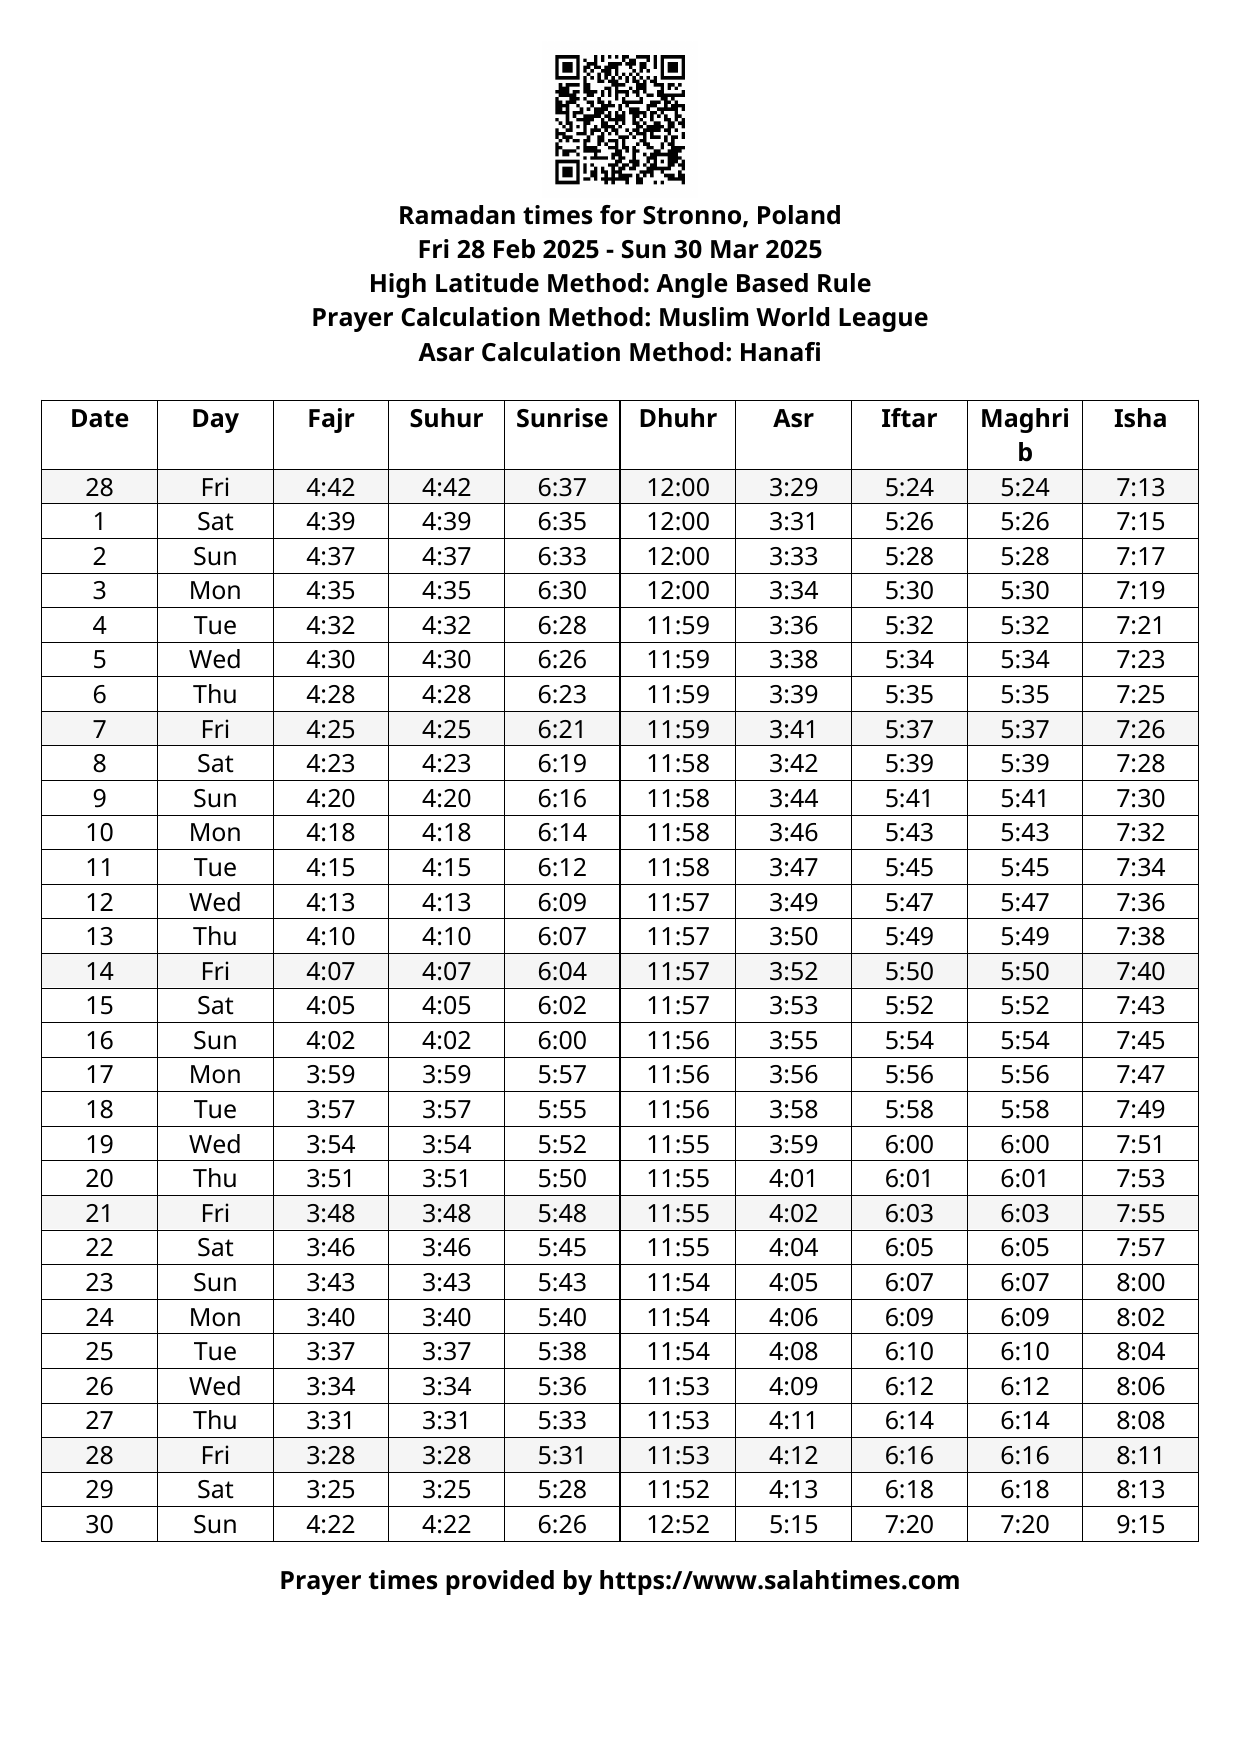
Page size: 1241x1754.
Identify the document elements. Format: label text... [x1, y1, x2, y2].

table_cell 11:59 [621, 677, 735, 711]
table_cell 3:59 [274, 1058, 388, 1091]
table_cell 6:33 [505, 539, 619, 572]
table_cell 6:10 [968, 1334, 1082, 1368]
table_cell 3:31 [736, 504, 851, 538]
table_cell 4 [42, 608, 157, 642]
table_cell Thu [158, 1404, 273, 1437]
table_cell 6:00 [505, 1023, 619, 1057]
table_cell 12:00 [621, 539, 735, 572]
table_cell 11:58 [621, 746, 735, 780]
table_cell Fri [158, 470, 273, 503]
table_cell 5:50 [852, 954, 967, 987]
table_cell 5:58 [968, 1092, 1082, 1126]
table_cell 5 [42, 643, 157, 676]
table_cell 3:44 [736, 781, 851, 814]
table_cell 5:52 [852, 989, 967, 1022]
table_header Dhuhr [621, 401, 735, 469]
table_cell 3:46 [736, 816, 851, 849]
table_cell 5:32 [968, 608, 1082, 642]
table_cell 6:16 [968, 1438, 1082, 1472]
table_cell 6:23 [505, 677, 619, 711]
table_cell Wed [158, 1369, 273, 1402]
table_cell 7:45 [1083, 1023, 1198, 1057]
table_cell 4:25 [389, 712, 504, 745]
table_cell 3:31 [274, 1404, 388, 1437]
table_cell 6:01 [968, 1161, 1082, 1195]
table_cell 5:56 [852, 1058, 967, 1091]
table_cell 6:12 [968, 1369, 1082, 1402]
table_cell 5:55 [505, 1092, 619, 1126]
table_cell 12:52 [621, 1507, 735, 1541]
table_cell 6:26 [505, 643, 619, 676]
table_cell Sun [158, 781, 273, 814]
table_cell 5:50 [968, 954, 1082, 987]
table_cell 4:37 [389, 539, 504, 572]
table_cell 11:53 [621, 1404, 735, 1437]
table_cell 5:30 [852, 574, 967, 607]
table_cell 4:32 [274, 608, 388, 642]
table_cell 5:31 [505, 1438, 619, 1472]
table_cell 4:32 [389, 608, 504, 642]
table_cell 3:48 [389, 1196, 504, 1229]
table_cell 5:58 [852, 1092, 967, 1126]
table_cell 11:56 [621, 1058, 735, 1091]
table_cell 11:59 [621, 643, 735, 676]
table_cell Thu [158, 677, 273, 711]
table_cell 7:30 [1083, 781, 1198, 814]
table_cell 4:02 [274, 1023, 388, 1057]
table_cell 4:05 [389, 989, 504, 1022]
table_cell 9:15 [1083, 1507, 1198, 1541]
table_cell 4:22 [389, 1507, 504, 1541]
table_cell 6:09 [505, 885, 619, 918]
table_cell 4:35 [389, 574, 504, 607]
table_cell 3:25 [274, 1473, 388, 1506]
table_cell 6:10 [852, 1334, 967, 1368]
table_cell 3:58 [736, 1092, 851, 1126]
table_cell 11:53 [621, 1438, 735, 1472]
table_cell 12:00 [621, 504, 735, 538]
table_cell 11:58 [621, 816, 735, 849]
table_cell 3:57 [274, 1092, 388, 1126]
table_cell 7 [42, 712, 157, 745]
table_cell 27 [42, 1404, 157, 1437]
table_cell 7:40 [1083, 954, 1198, 987]
table_cell 3:50 [736, 919, 851, 953]
table_header Suhur [389, 401, 504, 469]
table_cell Fri [158, 712, 273, 745]
table_cell 6 [42, 677, 157, 711]
table_cell 5:40 [505, 1300, 619, 1333]
table_cell 11:55 [621, 1231, 735, 1264]
text High Latitude Method: Angle Based Rule [42, 266, 1198, 300]
table_cell 4:05 [274, 989, 388, 1022]
table_cell 12:00 [621, 574, 735, 607]
table_cell 6:12 [852, 1369, 967, 1402]
table_cell 6:18 [968, 1473, 1082, 1506]
table_cell 21 [42, 1196, 157, 1229]
table_cell 4:04 [736, 1231, 851, 1264]
table_cell 14 [42, 954, 157, 987]
table_header Maghrib [968, 401, 1082, 469]
table_cell 4:02 [389, 1023, 504, 1057]
table_cell 4:15 [389, 850, 504, 884]
picture [542, 41, 699, 198]
table_cell 3:41 [736, 712, 851, 745]
table_cell 11:52 [621, 1473, 735, 1506]
table_cell 11 [42, 850, 157, 884]
table_cell 5:41 [968, 781, 1082, 814]
table_cell 7:20 [968, 1507, 1082, 1541]
table_cell 22 [42, 1231, 157, 1264]
table_cell 6:14 [505, 816, 619, 849]
table_cell 4:13 [389, 885, 504, 918]
table_cell 9 [42, 781, 157, 814]
table_cell 3:28 [274, 1438, 388, 1472]
table_header Day [158, 401, 273, 469]
table_cell 11:54 [621, 1300, 735, 1333]
table_cell 7:17 [1083, 539, 1198, 572]
table_cell 11:56 [621, 1092, 735, 1126]
table_cell 3:34 [736, 574, 851, 607]
table_cell 8:00 [1083, 1265, 1198, 1299]
table_cell 5:43 [968, 816, 1082, 849]
table_cell 4:39 [389, 504, 504, 538]
table_cell 5:34 [968, 643, 1082, 676]
table_cell 6:09 [968, 1300, 1082, 1333]
table_cell 6:05 [852, 1231, 967, 1264]
table_cell 3:34 [389, 1369, 504, 1402]
table_cell 28 [42, 1438, 157, 1472]
table_cell 3:39 [736, 677, 851, 711]
table_cell 5:28 [968, 539, 1082, 572]
table_cell 4:18 [274, 816, 388, 849]
table_cell 4:23 [389, 746, 504, 780]
table_cell Sun [158, 1265, 273, 1299]
table_cell 4:02 [736, 1196, 851, 1229]
table_cell 13 [42, 919, 157, 953]
table_cell 4:06 [736, 1300, 851, 1333]
table_cell 4:07 [389, 954, 504, 987]
table_cell Sat [158, 746, 273, 780]
table_cell 7:32 [1083, 816, 1198, 849]
table_cell Tue [158, 1092, 273, 1126]
table_cell 4:30 [389, 643, 504, 676]
table_cell 4:22 [274, 1507, 388, 1541]
table_cell 16 [42, 1023, 157, 1057]
table_cell 19 [42, 1127, 157, 1160]
table_cell Sat [158, 989, 273, 1022]
table_cell 6:03 [852, 1196, 967, 1229]
table_cell 26 [42, 1369, 157, 1402]
table_cell 3:42 [736, 746, 851, 780]
table_cell 6:07 [968, 1265, 1082, 1299]
table_cell 18 [42, 1092, 157, 1126]
table_cell 6:35 [505, 504, 619, 538]
table_cell 3:46 [274, 1231, 388, 1264]
table_cell 11:57 [621, 885, 735, 918]
table_cell 7:49 [1083, 1092, 1198, 1126]
table_cell 5:54 [852, 1023, 967, 1057]
table_cell Wed [158, 885, 273, 918]
table_cell 3:59 [389, 1058, 504, 1091]
table_cell 3:59 [736, 1127, 851, 1160]
text Ramadan times for Stronno, Poland [42, 198, 1198, 232]
table_cell 8 [42, 746, 157, 780]
table_cell 3:38 [736, 643, 851, 676]
table_cell Thu [158, 1161, 273, 1195]
table_cell 5:48 [505, 1196, 619, 1229]
table_cell 7:23 [1083, 643, 1198, 676]
table_cell 4:42 [274, 470, 388, 503]
table_cell Mon [158, 1058, 273, 1091]
table_cell 3:47 [736, 850, 851, 884]
table_cell 5:28 [505, 1473, 619, 1506]
table_cell Tue [158, 850, 273, 884]
text Asar Calculation Method: Hanafi [42, 334, 1198, 368]
table_cell 7:26 [1083, 712, 1198, 745]
table_cell 3 [42, 574, 157, 607]
table_cell 3:43 [389, 1265, 504, 1299]
table_cell 7:13 [1083, 470, 1198, 503]
table_cell 4:13 [736, 1473, 851, 1506]
table_cell Wed [158, 1127, 273, 1160]
table_cell 5:33 [505, 1404, 619, 1437]
table_cell 12 [42, 885, 157, 918]
table_cell 17 [42, 1058, 157, 1091]
table_cell 3:54 [274, 1127, 388, 1160]
table_cell 4:09 [736, 1369, 851, 1402]
table_cell 30 [42, 1507, 157, 1541]
table_cell 6:18 [852, 1473, 967, 1506]
table_cell 5:47 [968, 885, 1082, 918]
table_cell 29 [42, 1473, 157, 1506]
table_cell 6:09 [852, 1300, 967, 1333]
table_cell 25 [42, 1334, 157, 1368]
table_cell 23 [42, 1265, 157, 1299]
table_cell 6:21 [505, 712, 619, 745]
table_cell 8:13 [1083, 1473, 1198, 1506]
table_cell 6:14 [968, 1404, 1082, 1437]
table_cell 5:54 [968, 1023, 1082, 1057]
table_cell 6:28 [505, 608, 619, 642]
table_cell 6:00 [968, 1127, 1082, 1160]
table_cell 8:11 [1083, 1438, 1198, 1472]
table_cell Fri [158, 954, 273, 987]
table_cell 11:57 [621, 919, 735, 953]
table_cell 4:12 [736, 1438, 851, 1472]
table_cell 7:34 [1083, 850, 1198, 884]
table_cell 3:57 [389, 1092, 504, 1126]
table_cell 7:15 [1083, 504, 1198, 538]
table_cell 2 [42, 539, 157, 572]
table_cell 5:34 [852, 643, 967, 676]
table_cell 3:37 [389, 1334, 504, 1368]
table_cell 5:26 [852, 504, 967, 538]
text Prayer times provided by https://www.salahtimes.com [42, 1563, 1198, 1597]
table_cell 5:52 [505, 1127, 619, 1160]
table_cell 3:40 [274, 1300, 388, 1333]
table_cell 3:53 [736, 989, 851, 1022]
table_cell Sun [158, 1023, 273, 1057]
table_cell Tue [158, 1334, 273, 1368]
table_cell 3:51 [389, 1161, 504, 1195]
table_cell 6:37 [505, 470, 619, 503]
table_cell 4:10 [389, 919, 504, 953]
text Prayer Calculation Method: Muslim World League [42, 300, 1198, 334]
table_cell 6:02 [505, 989, 619, 1022]
table_cell 5:36 [505, 1369, 619, 1402]
table_cell 4:35 [274, 574, 388, 607]
table_cell Sat [158, 1231, 273, 1264]
table_cell 4:23 [274, 746, 388, 780]
table_cell 5:52 [968, 989, 1082, 1022]
table_cell 6:04 [505, 954, 619, 987]
table_cell 4:42 [389, 470, 504, 503]
table_cell 11:59 [621, 608, 735, 642]
table_cell 5:50 [505, 1161, 619, 1195]
table_cell 3:55 [736, 1023, 851, 1057]
table_cell 5:26 [968, 504, 1082, 538]
table_cell 5:28 [852, 539, 967, 572]
table_cell 11:58 [621, 781, 735, 814]
table_cell 4:18 [389, 816, 504, 849]
table_cell 8:06 [1083, 1369, 1198, 1402]
table_cell 11:59 [621, 712, 735, 745]
table_cell Sun [158, 1507, 273, 1541]
table_cell Fri [158, 1438, 273, 1472]
table_header Fajr [274, 401, 388, 469]
table_cell Sun [158, 539, 273, 572]
table_cell 11:55 [621, 1127, 735, 1160]
table_cell 4:25 [274, 712, 388, 745]
table_cell 6:05 [968, 1231, 1082, 1264]
table_cell 5:30 [968, 574, 1082, 607]
table_cell 4:20 [389, 781, 504, 814]
table_cell 11:55 [621, 1161, 735, 1195]
table_cell Mon [158, 816, 273, 849]
table_cell 8:04 [1083, 1334, 1198, 1368]
table_cell Wed [158, 643, 273, 676]
table_cell Thu [158, 919, 273, 953]
table_cell 11:56 [621, 1023, 735, 1057]
table_cell 7:51 [1083, 1127, 1198, 1160]
table_cell 5:57 [505, 1058, 619, 1091]
table_cell 7:55 [1083, 1196, 1198, 1229]
table_cell 20 [42, 1161, 157, 1195]
table_cell 5:32 [852, 608, 967, 642]
table_cell 11:54 [621, 1265, 735, 1299]
table_cell 4:11 [736, 1404, 851, 1437]
table_cell 6:12 [505, 850, 619, 884]
table_cell 5:24 [968, 470, 1082, 503]
table_cell 6:26 [505, 1507, 619, 1541]
table_cell 3:28 [389, 1438, 504, 1472]
table_cell 3:33 [736, 539, 851, 572]
table_cell 5:35 [852, 677, 967, 711]
table_cell 5:37 [852, 712, 967, 745]
table_cell 10 [42, 816, 157, 849]
table_cell 15 [42, 989, 157, 1022]
table_cell 5:15 [736, 1507, 851, 1541]
table_cell 3:31 [389, 1404, 504, 1437]
table_cell 7:53 [1083, 1161, 1198, 1195]
table_cell 11:58 [621, 850, 735, 884]
table_cell 4:15 [274, 850, 388, 884]
table_cell 4:28 [274, 677, 388, 711]
table_cell 5:56 [968, 1058, 1082, 1091]
table_cell 3:29 [736, 470, 851, 503]
table_cell 11:55 [621, 1196, 735, 1229]
table_cell 7:47 [1083, 1058, 1198, 1091]
table_cell 3:46 [389, 1231, 504, 1264]
table_cell 3:25 [389, 1473, 504, 1506]
table_cell 4:05 [736, 1265, 851, 1299]
table_header Date [42, 401, 157, 469]
table_cell 4:39 [274, 504, 388, 538]
table_cell 6:07 [505, 919, 619, 953]
table_cell 4:07 [274, 954, 388, 987]
table_cell 5:39 [968, 746, 1082, 780]
table_cell 8:02 [1083, 1300, 1198, 1333]
table_cell 11:54 [621, 1334, 735, 1368]
table_cell 3:36 [736, 608, 851, 642]
table_cell 4:08 [736, 1334, 851, 1368]
table_cell 3:52 [736, 954, 851, 987]
table_cell 4:37 [274, 539, 388, 572]
table_cell Mon [158, 1300, 273, 1333]
table_cell 5:49 [968, 919, 1082, 953]
table_header Asr [736, 401, 851, 469]
table_cell 4:10 [274, 919, 388, 953]
table_cell 6:03 [968, 1196, 1082, 1229]
table_cell 28 [42, 470, 157, 503]
table_cell 6:16 [505, 781, 619, 814]
table_cell 4:13 [274, 885, 388, 918]
table_cell 7:19 [1083, 574, 1198, 607]
table_header Iftar [852, 401, 967, 469]
table_cell 3:37 [274, 1334, 388, 1368]
table_cell 3:51 [274, 1161, 388, 1195]
table_cell 3:40 [389, 1300, 504, 1333]
table_cell 6:07 [852, 1265, 967, 1299]
table_cell 5:47 [852, 885, 967, 918]
table_cell 1 [42, 504, 157, 538]
table_cell 6:19 [505, 746, 619, 780]
table_cell 11:57 [621, 954, 735, 987]
table_cell 8:08 [1083, 1404, 1198, 1437]
table_cell 5:41 [852, 781, 967, 814]
table_cell 3:49 [736, 885, 851, 918]
table_cell 5:43 [505, 1265, 619, 1299]
table_cell 5:24 [852, 470, 967, 503]
table_cell 6:14 [852, 1404, 967, 1437]
table_cell 5:45 [852, 850, 967, 884]
table_cell 3:43 [274, 1265, 388, 1299]
table_cell 5:45 [968, 850, 1082, 884]
table_cell 5:43 [852, 816, 967, 849]
table_cell 5:49 [852, 919, 967, 953]
table_cell 7:28 [1083, 746, 1198, 780]
table_cell 6:30 [505, 574, 619, 607]
table_cell 7:43 [1083, 989, 1198, 1022]
table_cell 5:45 [505, 1231, 619, 1264]
table_cell 4:28 [389, 677, 504, 711]
table_cell 11:53 [621, 1369, 735, 1402]
table_cell Fri [158, 1196, 273, 1229]
table_cell 6:16 [852, 1438, 967, 1472]
table_cell 4:20 [274, 781, 388, 814]
table_cell 3:34 [274, 1369, 388, 1402]
table_cell 7:21 [1083, 608, 1198, 642]
table_cell 5:35 [968, 677, 1082, 711]
table_header Isha [1083, 401, 1198, 469]
table_cell 7:36 [1083, 885, 1198, 918]
table_cell 7:25 [1083, 677, 1198, 711]
table_cell 7:38 [1083, 919, 1198, 953]
table_header Sunrise [505, 401, 619, 469]
table_cell 3:54 [389, 1127, 504, 1160]
table_cell Mon [158, 574, 273, 607]
table_cell 24 [42, 1300, 157, 1333]
table_cell 5:38 [505, 1334, 619, 1368]
table_cell Sat [158, 1473, 273, 1506]
table_cell 11:57 [621, 989, 735, 1022]
table_cell 7:57 [1083, 1231, 1198, 1264]
table_cell 3:56 [736, 1058, 851, 1091]
table_cell 3:48 [274, 1196, 388, 1229]
table_cell 5:39 [852, 746, 967, 780]
table_cell 6:01 [852, 1161, 967, 1195]
table_cell 4:30 [274, 643, 388, 676]
text Fri 28 Feb 2025 - Sun 30 Mar 2025 [42, 232, 1198, 266]
table_cell 12:00 [621, 470, 735, 503]
table_cell 7:20 [852, 1507, 967, 1541]
table_cell 6:00 [852, 1127, 967, 1160]
table_cell Sat [158, 504, 273, 538]
table_cell 5:37 [968, 712, 1082, 745]
table_cell Tue [158, 608, 273, 642]
table_cell 4:01 [736, 1161, 851, 1195]
